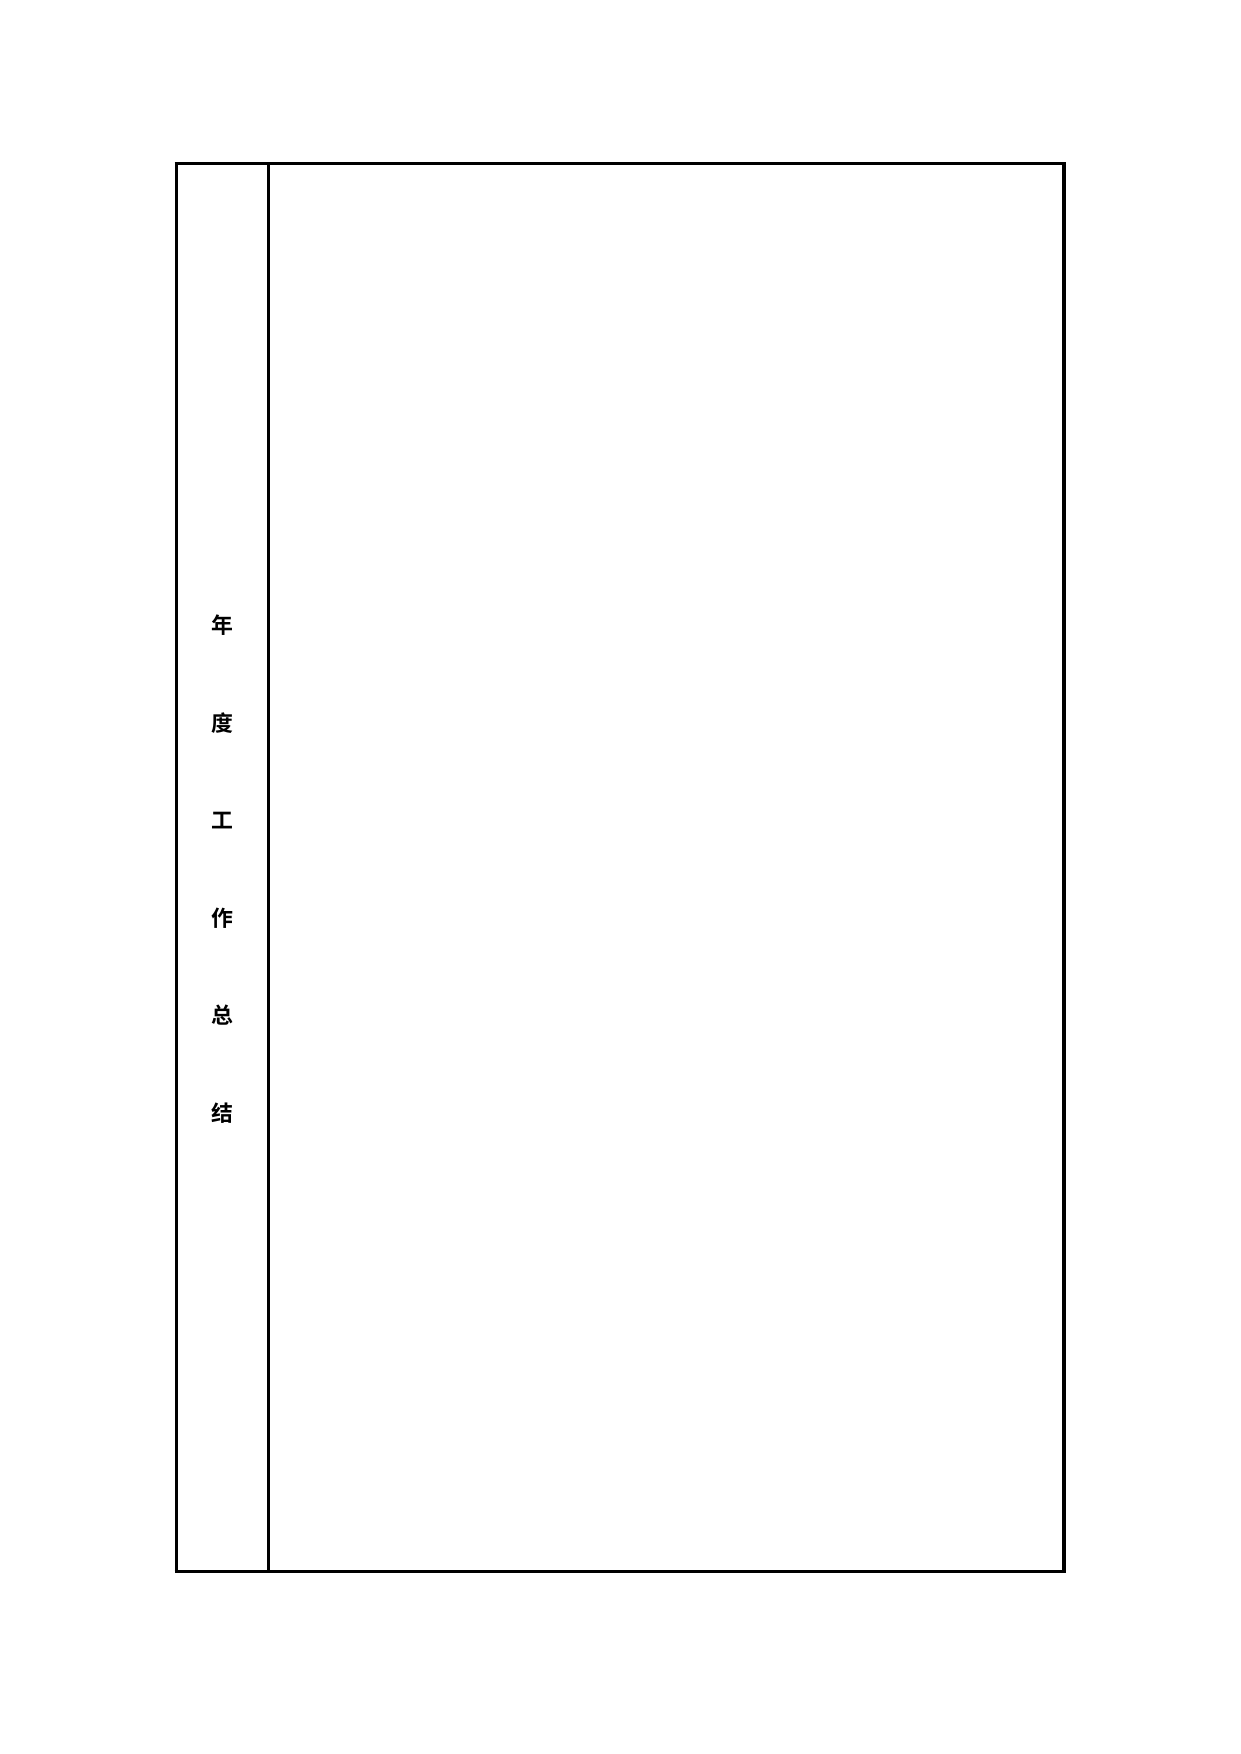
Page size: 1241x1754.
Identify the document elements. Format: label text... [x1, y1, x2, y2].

table_header 年 度 工 作 总 结 [178, 165, 267, 1570]
table_header [270, 165, 1062, 1570]
